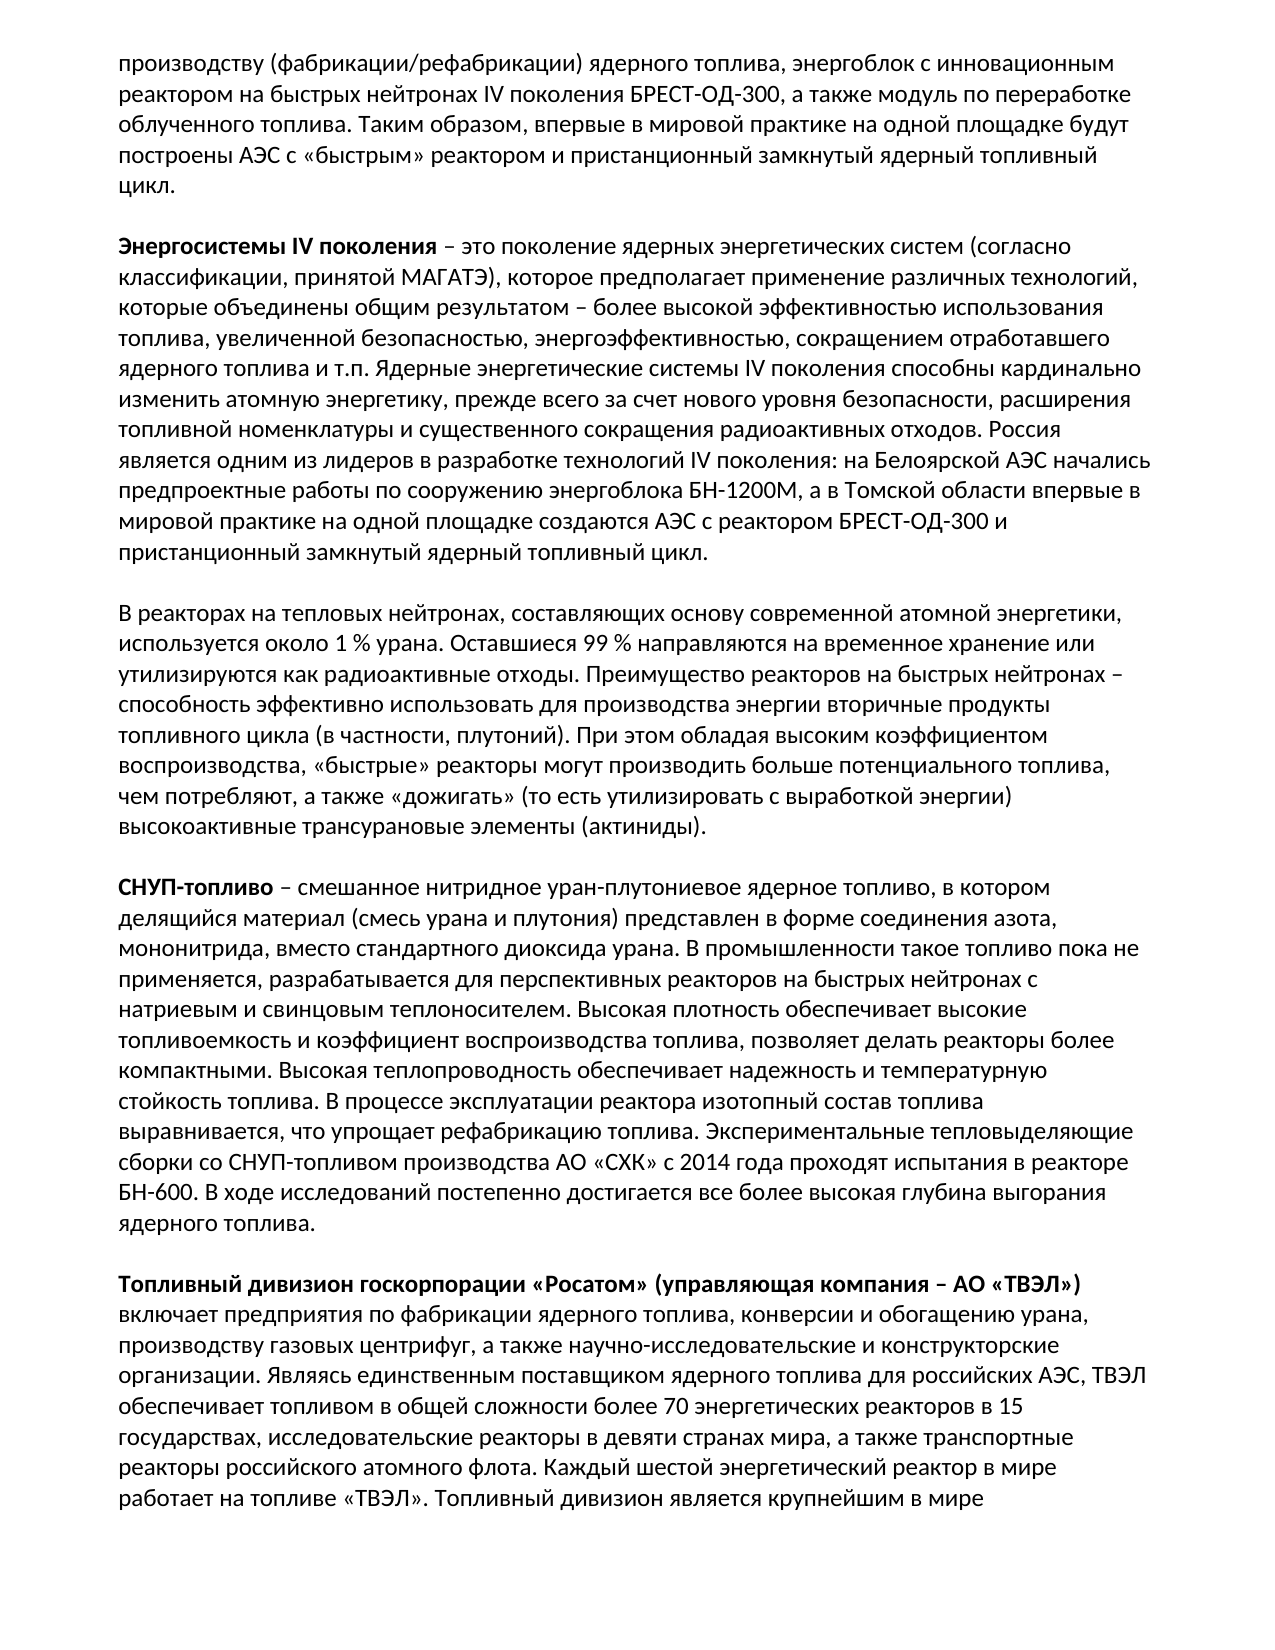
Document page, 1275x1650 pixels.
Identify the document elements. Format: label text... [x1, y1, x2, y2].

text Энергосистемы IV поколения – это поколение ядерных энергетических систем (согласно классификации, принятой МАГАТЭ), которое предполагает применение различных технологий, которые объединены общим результатом – более высокой эффективностью использования топлива, увеличенной безопасностью, энергоэффективностью, сокращением отработавшего ядерного топлива и т.п. Ядерные энергетические системы IV поколения способны кардинально изменить атомную энергетику, прежде всего за счет нового уровня безопасности, расширения топливной номенклатуры и существенного сокращения радиоактивных отходов. Россия является одним из лидеров в разработке технологий IV поколения: на Белоярской АЭС начались предпроектные работы по сооружению энергоблока БН-1200М, а в Томской области впервые в мировой практике на одной площадке создаются АЭС с реактором БРЕСТ-ОД-300 и пристанционный замкнутый ядерный топливный цикл. [118, 230, 1157, 566]
text В реакторах на тепловых нейтронах, составляющих основу современной атомной энергетики, используется около 1 % урана. Оставшиеся 99 % направляются на временное хранение или утилизируются как радиоактивные отходы. Преимущество реакторов на быстрых нейтронах – способность эффективно использовать для производства энергии вторичные продукты топливного цикла (в частности, плутоний). При этом обладая высоким коэффициентом воспроизводства, «быстрые» реакторы могут производить больше потенциального топлива, чем потребляют, а также «дожигать» (то есть утилизировать с выработкой энергии) высокоактивные трансурановые элементы (актиниды). [118, 597, 1157, 841]
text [118, 47, 1157, 200]
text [118, 1268, 1157, 1512]
text СНУП-топливо – смешанное нитридное уран-плутониевое ядерное топливо, в котором делящийся материал (смесь урана и плутония) представлен в форме соединения азота, мононитрида, вместо стандартного диоксида урана. В промышленности такое топливо пока не применяется, разрабатывается для перспективных реакторов на быстрых нейтронах с натриевым и свинцовым теплоносителем. Высокая плотность обеспечивает высокие топливоемкость и коэффициент воспроизводства топлива, позволяет делать реакторы более компактными. Высокая теплопроводность обеспечивает надежность и температурную стойкость топлива. В процессе эксплуатации реактора изотопный состав топлива выравнивается, что упрощает рефабрикацию топлива. Экспериментальные тепловыделяющие сборки со СНУП-топливом производства АО «СХК» с 2014 года проходят испытания в реакторе БН-600. В ходе исследований постепенно достигается все более высокая глубина выгорания ядерного топлива. [118, 871, 1157, 1238]
